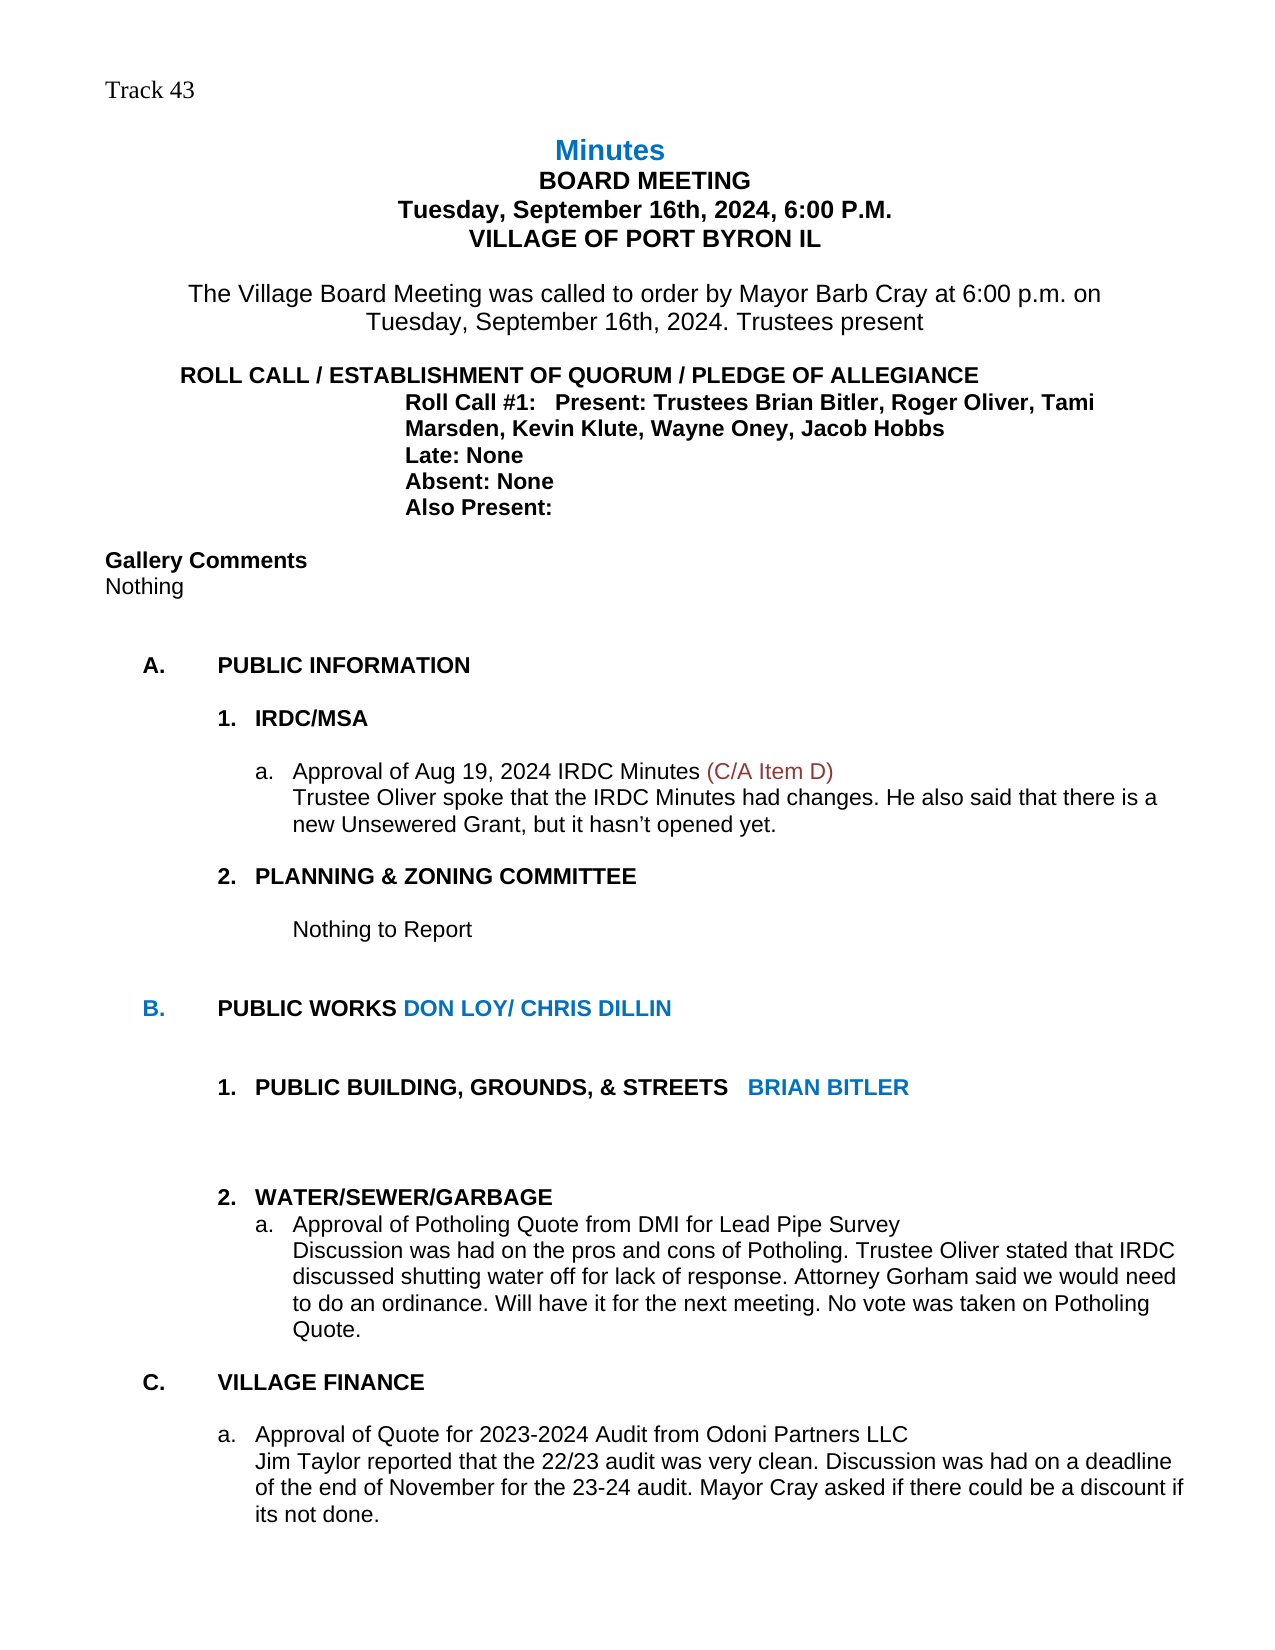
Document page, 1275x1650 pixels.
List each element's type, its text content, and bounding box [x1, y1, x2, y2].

text The Village Board Meeting was called to order by Mayor Barb Cray at 6:00 p.m. on [105, 279, 1185, 307]
list Approval of Aug 19, 2024 IRDC Minutes (C/A Item D) [255, 758, 1185, 784]
list IRDC/MSA [217, 705, 1185, 731]
text ROLL CALL / ESTABLISHMENT OF QUORUM / PLEDGE OF ALLEGIANCE [105, 362, 1185, 389]
text Tuesday, September 16th, 2024, 6:00 P.M. [105, 195, 1185, 223]
text BOARD MEETING [105, 166, 1185, 195]
list Approval of Quote for 2023-2024 Audit from Odoni Partners LLC [217, 1421, 1185, 1448]
text Late: None [255, 442, 1185, 468]
text Nothing [105, 573, 1185, 600]
text Roll Call #1: Present: Trustees Brian Bitler, Roger Oliver, Tami Marsden, Kevin Klute, Wayne Oney, Jacob Hobbs [255, 389, 1185, 442]
text Minutes [555, 132, 1185, 166]
text Gallery Comments [105, 547, 1185, 573]
list Nothing to Report [292, 916, 1185, 942]
text Tuesday, September 16th, 2024. Trustees present [105, 307, 1185, 336]
list VILLAGE FINANCE [142, 1369, 1185, 1395]
list PLANNING & ZONING COMMITTEE [217, 863, 1185, 889]
list Approval of Potholing Quote from DMI for Lead Pipe Survey [255, 1211, 1185, 1237]
list Trustee Oliver spoke that the IRDC Minutes had changes. He also said that there is a new Unsewered Grant, but it hasn’t opened yet. [292, 784, 1185, 837]
list PUBLIC WORKS DON LOY/ CHRIS DILLIN [142, 995, 1185, 1021]
list WATER/SEWER/GARBAGE [217, 1184, 1185, 1211]
text Absent: None Also Present: [405, 468, 1185, 521]
list PUBLIC INFORMATION [142, 652, 1185, 679]
list PUBLIC BUILDING, GROUNDS, & STREETS BRIAN BITLER [217, 1074, 1185, 1100]
list Discussion was had on the pros and cons of Potholing. Trustee Oliver stated that IRDC discussed shutting water off for lack of response. Attorney Gorham said we would need to do an ordinance. Will have it for the next meeting. No vote was taken on Potholing Quote. [292, 1237, 1185, 1342]
list Jim Taylor reported that the 22/23 audit was very clean. Discussion was had on a deadline of the end of November for the 23-24 audit. Mayor Cray asked if there could be a discount if its not done. [255, 1448, 1185, 1527]
text VILLAGE OF PORT BYRON IL [105, 223, 1185, 252]
